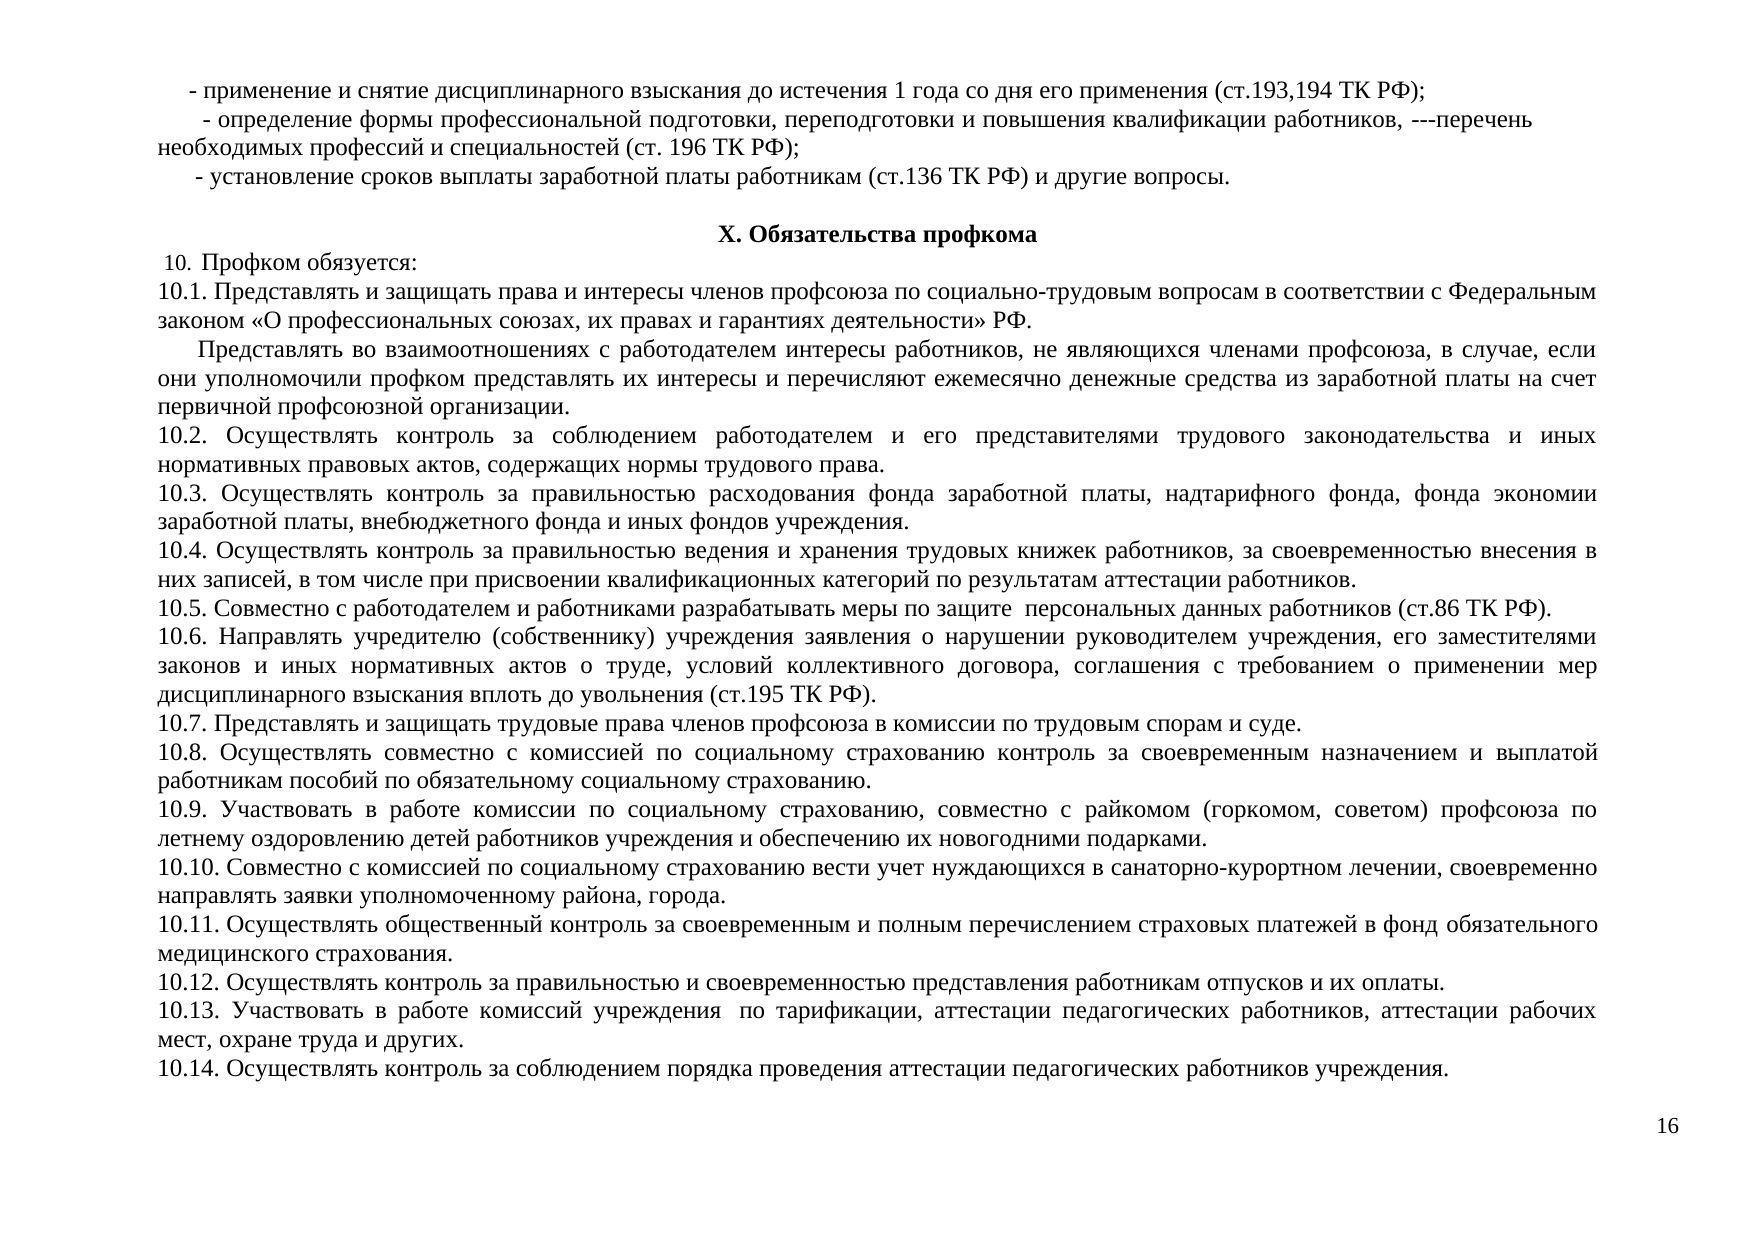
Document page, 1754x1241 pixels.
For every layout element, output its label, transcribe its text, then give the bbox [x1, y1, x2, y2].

list применение и снятие дисциплинарного взыскания до истечения 1 года со дня его применения (ст.193,194 ТК РФ); [188, 75, 1610, 104]
list Осуществлять контроль за правильностью ведения и хранения трудовых книжек работников, за своевременностью внесения в них записей, в том числе при присвоении квалификационных категорий по результатам аттестации работников. [157, 535, 1598, 593]
list Осуществлять контроль за соблюдением работодателем и его представителями трудового законодательства и иных нормативных правовых актов, содержащих нормы трудового права. [157, 420, 1597, 478]
list Направлять учредителю (собственнику) учреждения заявления о нарушении руководителем учреждения, его заместителями законов и иных нормативных актов о труде, условий коллективного договора, соглашения с требованием о применении мер дисциплинарного взыскания вплоть до увольнения (ст.195 ТК РФ). [157, 621, 1597, 708]
list установление сроков выплаты заработной платы работникам (ст.136 ТК РФ) и другие вопросы. [195, 161, 1610, 190]
text - определение формы профессиональной подготовки, переподготовки и повышения квалификации работников, ---перечень необходимых профессий и специальностей (ст. 196 ТК РФ); [157, 104, 1610, 161]
list Представлять и защищать права и интересы членов профсоюза по социально-трудовым вопросам в соответствии с Федеральным законом «О профессиональных союзах, их правах и гарантиях деятельности» РФ. [157, 276, 1598, 334]
subtitle Обязательства профкома [718, 219, 1610, 248]
list Участвовать в работе комиссий учреждения по тарификации, аттестации педагогических работников, аттестации рабочих мест, охране труда и других. [157, 995, 1598, 1053]
list Совместно с работодателем и работниками разрабатывать меры по защите персональных данных работников (ст.86 ТК РФ). [157, 593, 1610, 621]
list Осуществлять контроль за соблюдением порядка проведения аттестации педагогических работников учреждения. [157, 1053, 1610, 1082]
list Профком обязуется: [163, 248, 1610, 276]
list Представлять и защищать трудовые права членов профсоюза в комиссии по трудовым спорам и суде. [157, 708, 1610, 737]
list Осуществлять общественный контроль за своевременным и полным перечислением страховых платежей в фонд обязательного медицинского страхования. [157, 909, 1598, 967]
text Представлять во взаимоотношениях с работодателем интересы работников, не являющихся членами профсоюза, в случае, если они уполномочили профком представлять их интересы и перечисляют ежемесячно денежные средства из заработной платы на счет первичной профсоюзной организации. [157, 334, 1598, 420]
list Осуществлять контроль за правильностью и своевременностью представления работникам отпусков и их оплаты. [157, 967, 1610, 995]
list Осуществлять совместно с комиссией по социальному страхованию контроль за своевременным назначением и выплатой работникам пособий по обязательному социальному страхованию. [157, 737, 1598, 794]
list Участвовать в работе комиссии по социальному страхованию, совместно с райкомом (горкомом, советом) профсоюза по летнему оздоровлению детей работников учреждения и обеспечению их новогодними подарками. [157, 794, 1598, 852]
list Осуществлять контроль за правильностью расходования фонда заработной платы, надтарифного фонда, фонда экономии заработной платы, внебюджетного фонда и иных фондов учреждения. [157, 478, 1597, 535]
list Совместно с комиссией по социальному страхованию вести учет нуждающихся в санаторно-курортном лечении, своевременно направлять заявки уполномоченному района, города. [157, 852, 1598, 909]
